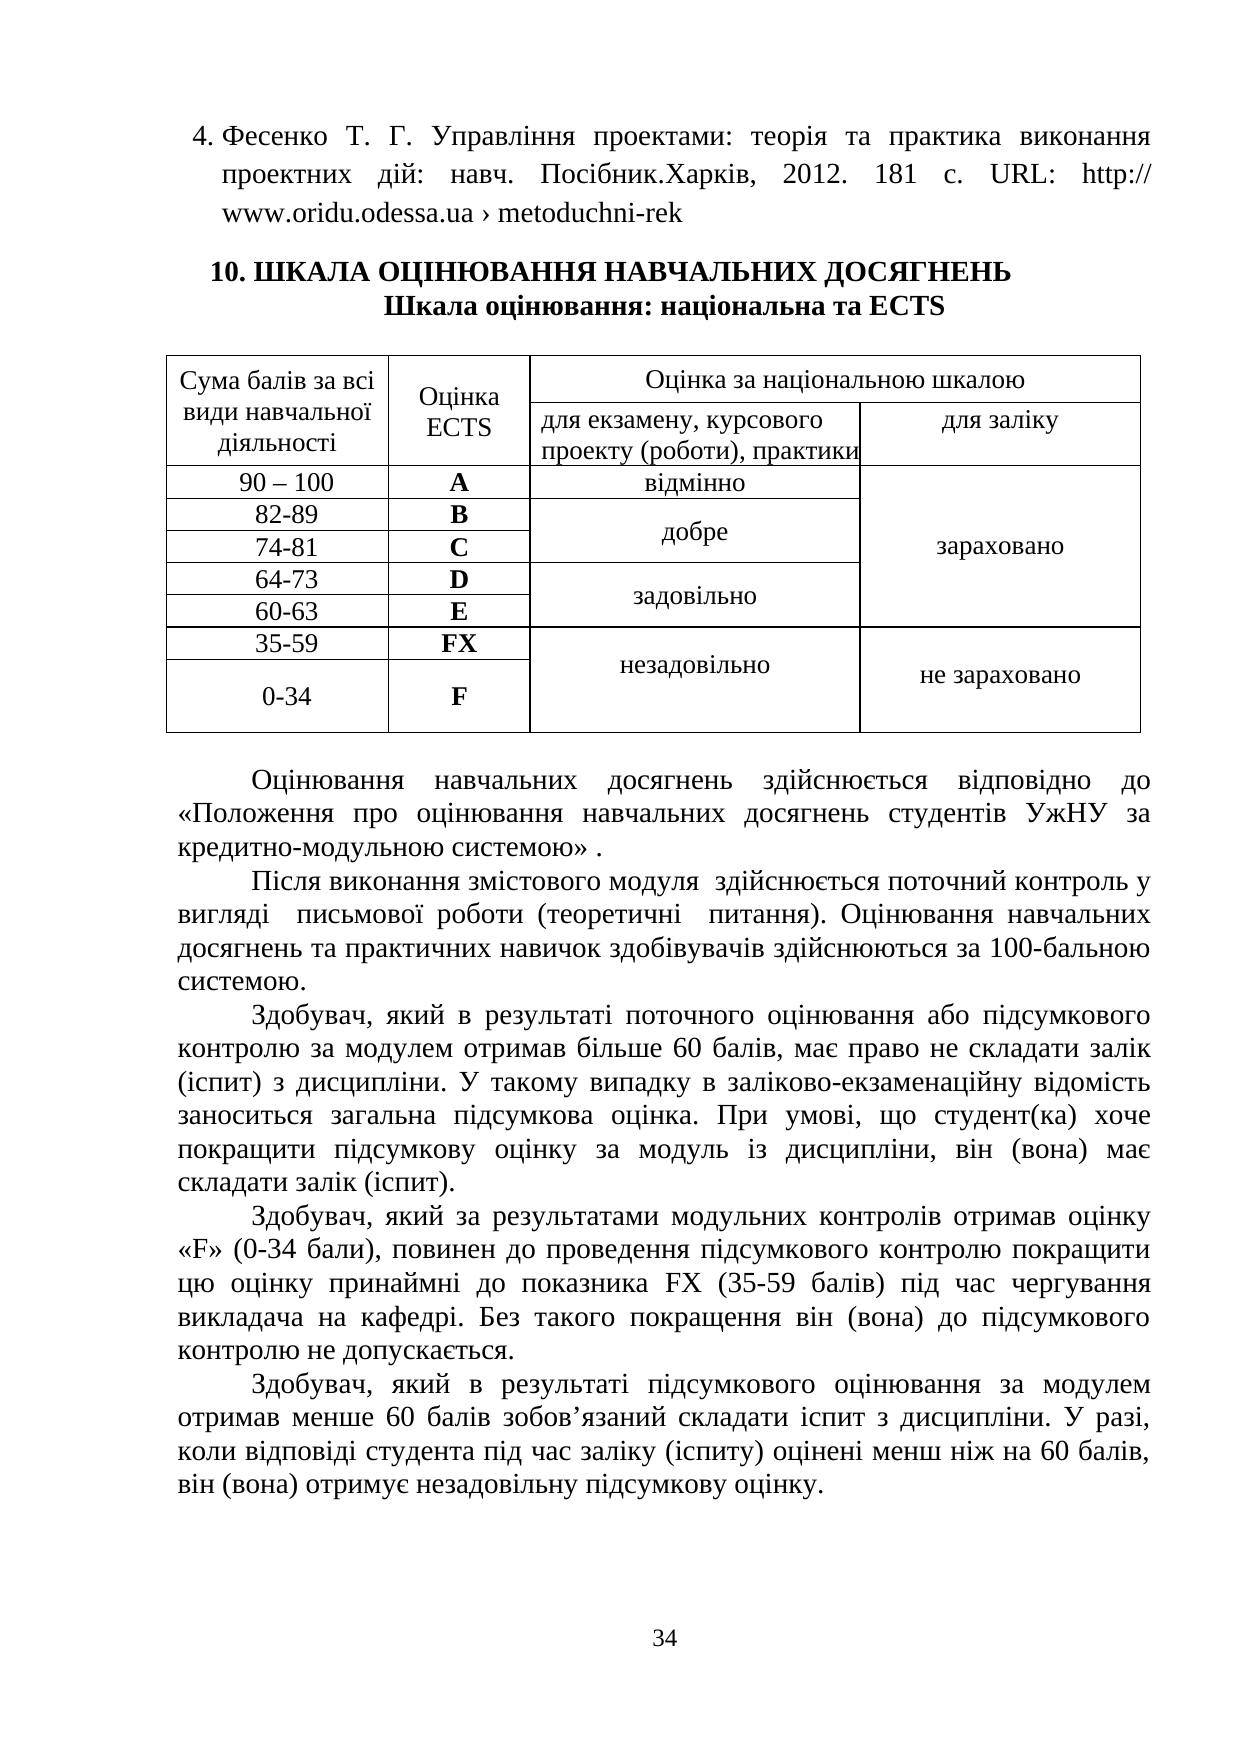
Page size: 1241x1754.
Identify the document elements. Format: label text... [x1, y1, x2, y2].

table_header Оцінка за національною шкалою [531, 356, 1140, 402]
table_cell добре [531, 499, 859, 562]
table_cell FX [389, 628, 529, 658]
text Здобувач, який в результаті підсумкового оцінювання за модулем отримав менше 60 балів зобов’язаний складати іспит з дисципліни. У разі, коли відповіді студента під час заліку (іспиту) оцінені менш ніж на 60 балів, він (вона) отримує незадовільну підсумкову оцінку. [177, 1366, 1152, 1500]
table_cell не зараховано [861, 628, 1140, 732]
text Оцінювання навчальних досягнень здійснюється відповідно до «Положення про оцінювання навчальних досягнень студентів УжНУ за кредитно-модульною системою» . [177, 762, 1152, 863]
table_cell для екзамену, курсового проекту (роботи), практики [531, 403, 859, 465]
text Здобувач, який в результаті поточного оцінювання або підсумкового контролю за модулем отримав більше 60 балів, має право не складати залік (іспит) з дисципліни. У такому випадку в заліково-екзаменаційну відомість заноситься загальна підсумкова оцінка. При умові, що студент(ка) хоче покращити підсумкову оцінку за модуль із дисципліни, він (вона) має складати залік (іспит). [177, 997, 1152, 1198]
table_cell 64-73 [167, 563, 388, 594]
table_cell А [389, 466, 529, 498]
table_cell для заліку [861, 403, 1140, 465]
table_cell 35-59 [167, 628, 388, 658]
table_header Сума балів за всі види навчальної діяльності [167, 356, 388, 465]
text 10. ШКАЛА ОЦІНЮВАННЯ НАВЧАЛЬНИХ ДОСЯГНЕНЬ [177, 254, 1152, 288]
table_cell задовільно [531, 563, 859, 626]
table_header Оцінка ECTS [389, 356, 529, 465]
table_cell 90 – 100 [167, 466, 388, 498]
table_cell 60-63 [167, 595, 388, 626]
table_cell Е [389, 595, 529, 626]
table_cell 0-34 [167, 660, 388, 732]
text Шкала оцінювання: національна та ECTS [177, 288, 1152, 322]
text Після виконання змістового модуля здійснюється поточний контроль у вигляді письмової роботи (теоретичні питання). Оцінювання навчальних досягнень та практичних навичок здобівувачів здійснюються за 100-бальною системою. [177, 863, 1152, 997]
list Фесенко Т. Г. Управління проектами: теорія та практика виконання проектних дій: навч. Посібник.Харків, 2012. 181 с. URL: http:// www.oridu.odessa.ua › metoduchni-rek [192, 118, 1152, 229]
table_cell D [389, 563, 529, 594]
text Здобувач, який за результатами модульних контролів отримав оцінку «F» (0-34 бали), повинен до проведення підсумкового контролю покращити цю оцінку принаймні до показника FX (35-59 балів) під час чергування викладача на кафедрі. Без такого покращення він (вона) до підсумкового контролю не допускається. [177, 1198, 1152, 1366]
table_cell незадовільно [531, 628, 859, 732]
table_cell зараховано [861, 466, 1140, 626]
table_cell F [389, 660, 529, 732]
table_cell відмінно [531, 466, 859, 498]
table_cell 74-81 [167, 531, 388, 562]
table_cell С [389, 531, 529, 562]
table_cell 82-89 [167, 499, 388, 530]
table_cell В [389, 499, 529, 530]
